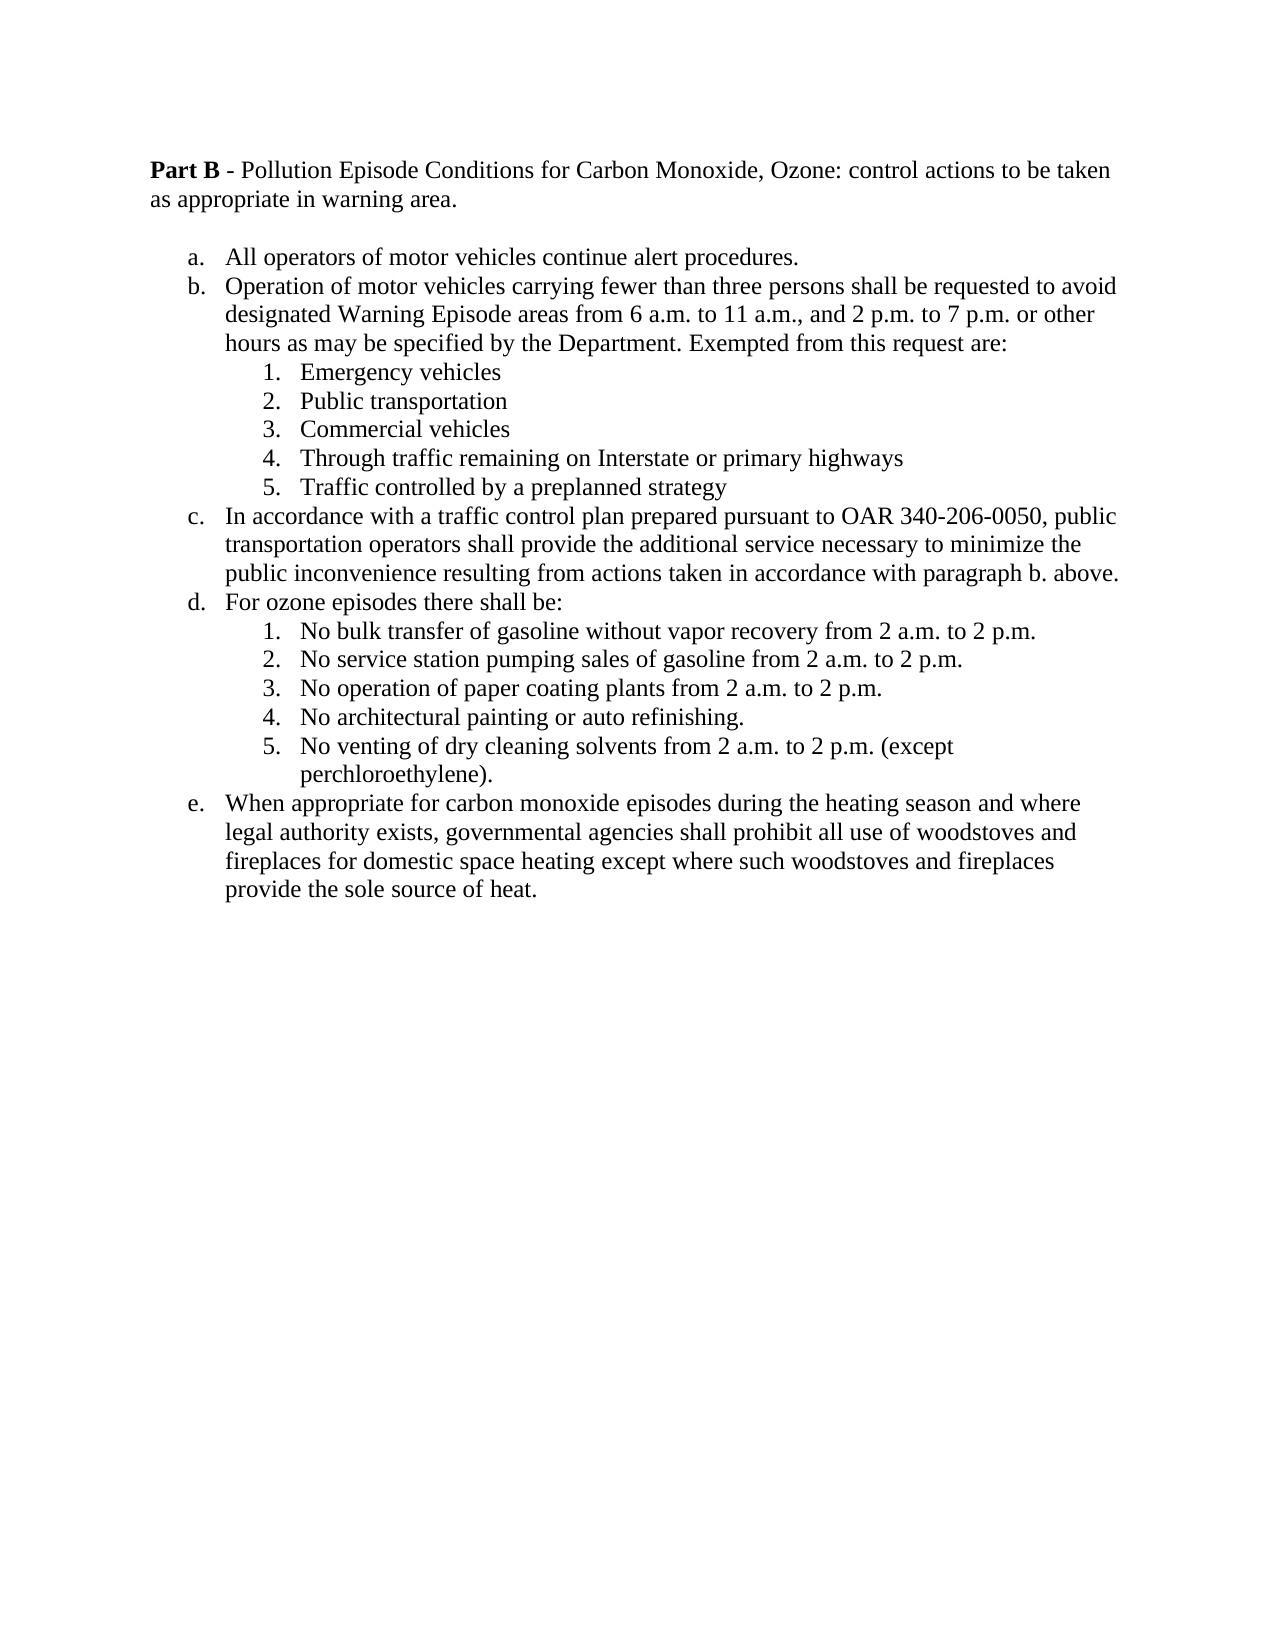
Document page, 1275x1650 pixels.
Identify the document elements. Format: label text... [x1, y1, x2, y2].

list Public transportation [262, 386, 1137, 414]
list All operators of motor vehicles continue alert procedures. [187, 242, 1137, 271]
list No bulk transfer of gasoline without vapor recovery from 2 a.m. to 2 p.m. [262, 616, 1137, 644]
list No service station pumping sales of gasoline from 2 a.m. to 2 p.m. [262, 644, 1137, 673]
list Through traffic remaining on Interstate or primary highways [262, 443, 1137, 472]
text Part B - Pollution Episode Conditions for Carbon Monoxide, Ozone: control actions to be taken as appropriate in warning area. [150, 156, 1120, 213]
list No venting of dry cleaning solvents from 2 a.m. to 2 p.m. (except perchloroethylene). [262, 731, 956, 788]
list Emergency vehicles [262, 357, 1137, 386]
list For ozone episodes there shall be: [187, 587, 1137, 616]
list No operation of paper coating plants from 2 a.m. to 2 p.m. [262, 673, 1137, 702]
list Operation of motor vehicles carrying fewer than three persons shall be requested to avoid designated Warning Episode areas from 6 a.m. to 11 a.m., and 2 p.m. to 7 p.m. or other hours as may be specified by the Department. Exempted from this request are: [187, 271, 1120, 357]
list When appropriate for carbon monoxide episodes during the heating season and where legal authority exists, governmental agencies shall prohibit all use of woodstoves and fireplaces for domestic space heating except where such woodstoves and fireplaces provide the sole source of heat. [187, 788, 1084, 903]
list Commercial vehicles [262, 414, 1137, 443]
list Traffic controlled by a preplanned strategy [262, 472, 1137, 501]
list In accordance with a traffic control plan prepared pursuant to OAR 340-206-0050, public transportation operators shall provide the additional service necessary to minimize the public inconvenience resulting from actions taken in accordance with paragraph b. above. [187, 501, 1122, 587]
list No architectural painting or auto refinishing. [262, 702, 1137, 731]
